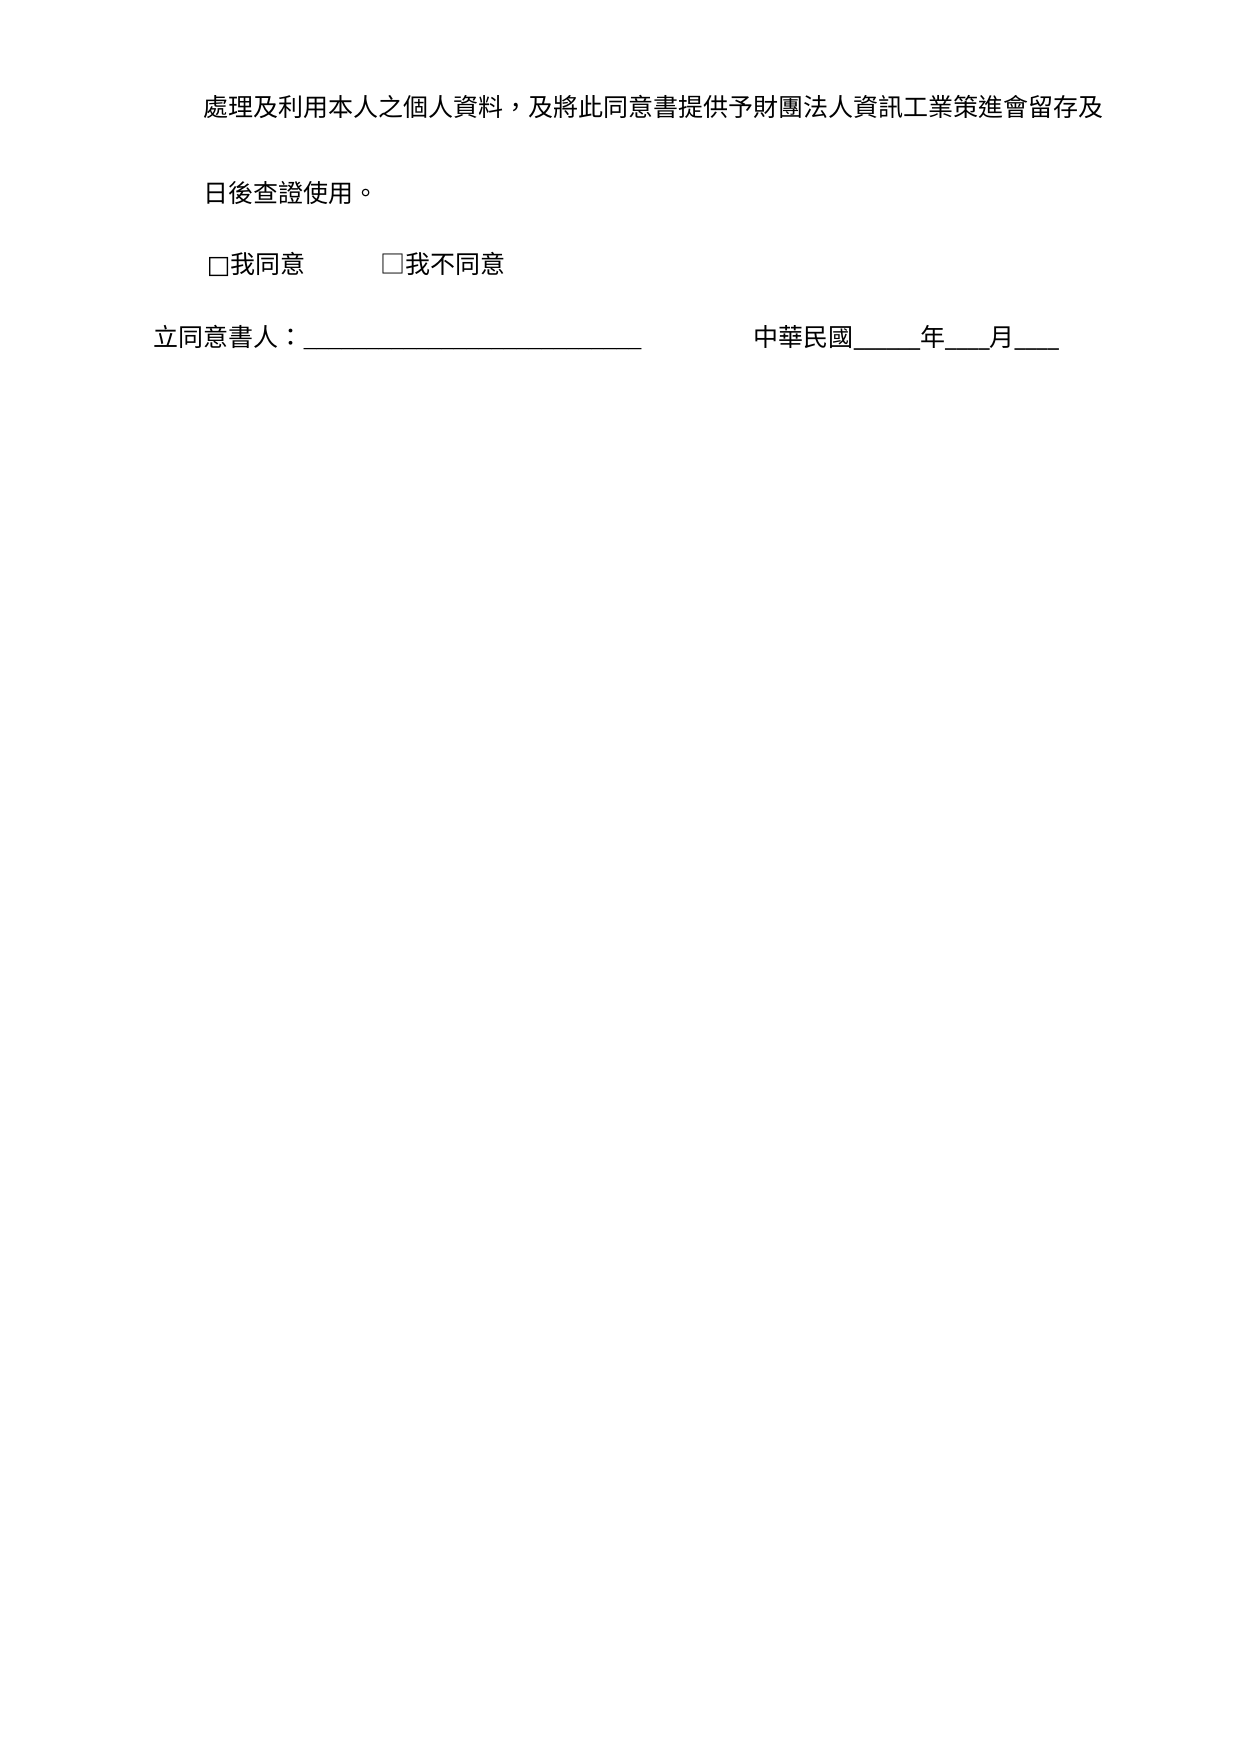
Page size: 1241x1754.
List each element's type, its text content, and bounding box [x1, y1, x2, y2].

list 立同意書人：___________________________ 中華民國______年____月____ [153, 308, 1122, 356]
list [153, 62, 1122, 235]
text □我同意 □我不同意 [207, 235, 1122, 283]
